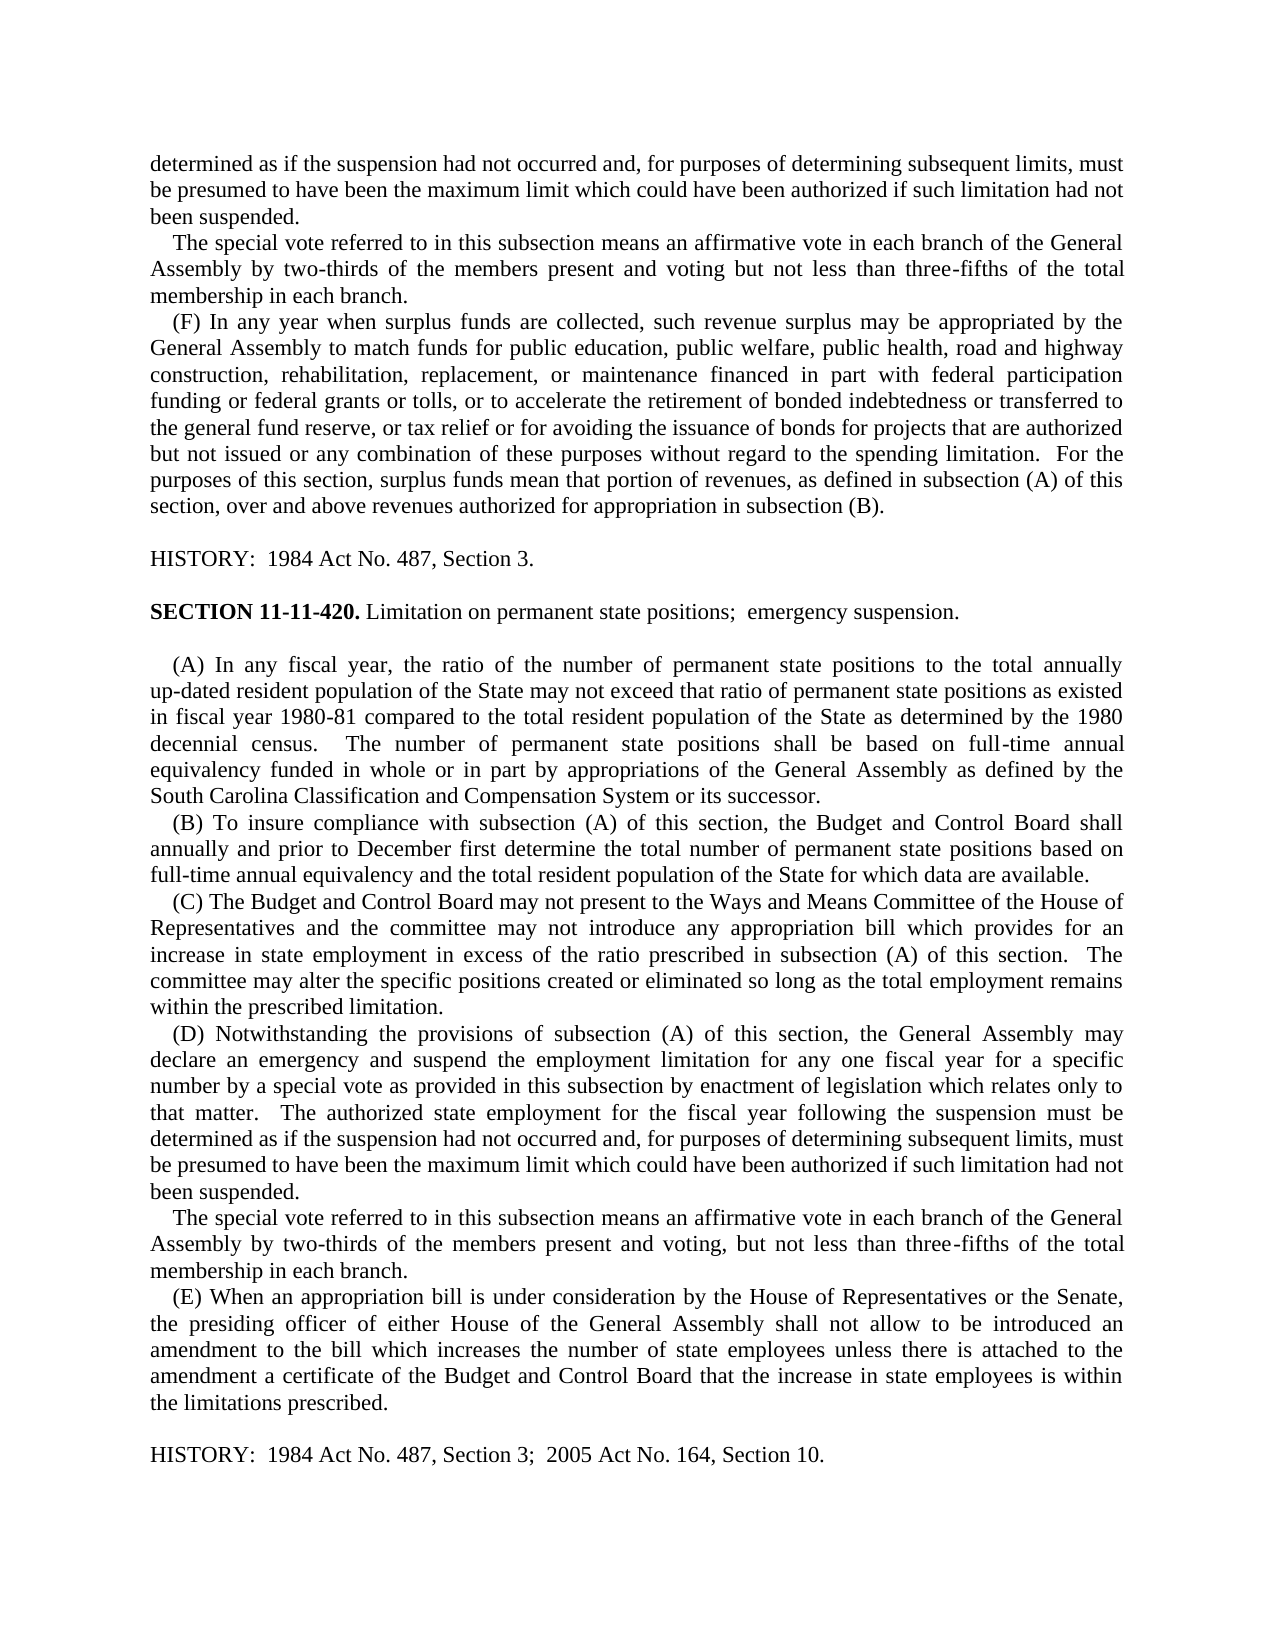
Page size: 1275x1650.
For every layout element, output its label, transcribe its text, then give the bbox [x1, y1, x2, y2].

text The special vote referred to in this subsection means an affirmative vote in each branch of the General Assembly by two-thirds of the members present and voting, but not less than three-fifths of the total membership in each branch. [150, 1204, 1125, 1283]
text (C) The Budget and Control Board may not present to the Ways and Means Committee of the House of Representatives and the committee may not introduce any appropriation bill which provides for an increase in state employment in excess of the ratio prescribed in subsection (A) of this section. The committee may alter the specific positions created or eliminated so long as the total employment remains within the prescribed limitation. [150, 888, 1125, 1020]
text SECTION 11-11-420. Limitation on permanent state positions; emergency suspension. [150, 598, 1125, 624]
text (E) When an appropriation bill is under consideration by the House of Representatives or the Senate, the presiding officer of either House of the General Assembly shall not allow to be introduced an amendment to the bill which increases the number of state employees unless there is attached to the amendment a certificate of the Budget and Control Board that the increase in state employees is within the limitations prescribed. [150, 1283, 1125, 1415]
text (F) In any year when surplus funds are collected, such revenue surplus may be appropriated by the General Assembly to match funds for public education, public welfare, public health, road and highway construction, rehabilitation, replacement, or maintenance financed in part with federal participation funding or federal grants or tolls, or to accelerate the retirement of bonded indebtedness or transferred to the general fund reserve, or tax relief or for avoiding the issuance of bonds for projects that are authorized but not issued or any combination of these purposes without regard to the spending limitation. For the purposes of this section, surplus funds mean that portion of revenues, as defined in subsection (A) of this section, over and above revenues authorized for appropriation in subsection (B). [150, 308, 1125, 519]
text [150, 150, 1125, 229]
text The special vote referred to in this subsection means an affirmative vote in each branch of the General Assembly by two-thirds of the members present and voting but not less than three-fifths of the total membership in each branch. [150, 229, 1125, 308]
text (D) Notwithstanding the provisions of subsection (A) of this section, the General Assembly may declare an emergency and suspend the employment limitation for any one fiscal year for a specific number by a special vote as provided in this subsection by enactment of legislation which relates only to that matter. The authorized state employment for the fiscal year following the suspension must be determined as if the suspension had not occurred and, for purposes of determining subsequent limits, must be presumed to have been the maximum limit which could have been authorized if such limitation had not been suspended. [150, 1020, 1125, 1204]
text (B) To insure compliance with subsection (A) of this section, the Budget and Control Board shall annually and prior to December first determine the total number of permanent state positions based on full-time annual equivalency and the total resident population of the State for which data are available. [150, 809, 1125, 888]
text HISTORY: 1984 Act No. 487, Section 3; 2005 Act No. 164, Section 10. [150, 1441, 1125, 1468]
text HISTORY: 1984 Act No. 487, Section 3. [150, 545, 1125, 572]
text (A) In any fiscal year, the ratio of the number of permanent state positions to the total annually up-dated resident population of the State may not exceed that ratio of permanent state positions as existed in fiscal year 1980-81 compared to the total resident population of the State as determined by the 1980 decennial census. The number of permanent state positions shall be based on full-time annual equivalency funded in whole or in part by appropriations of the General Assembly as defined by the South Carolina Classification and Compensation System or its successor. [150, 651, 1125, 809]
